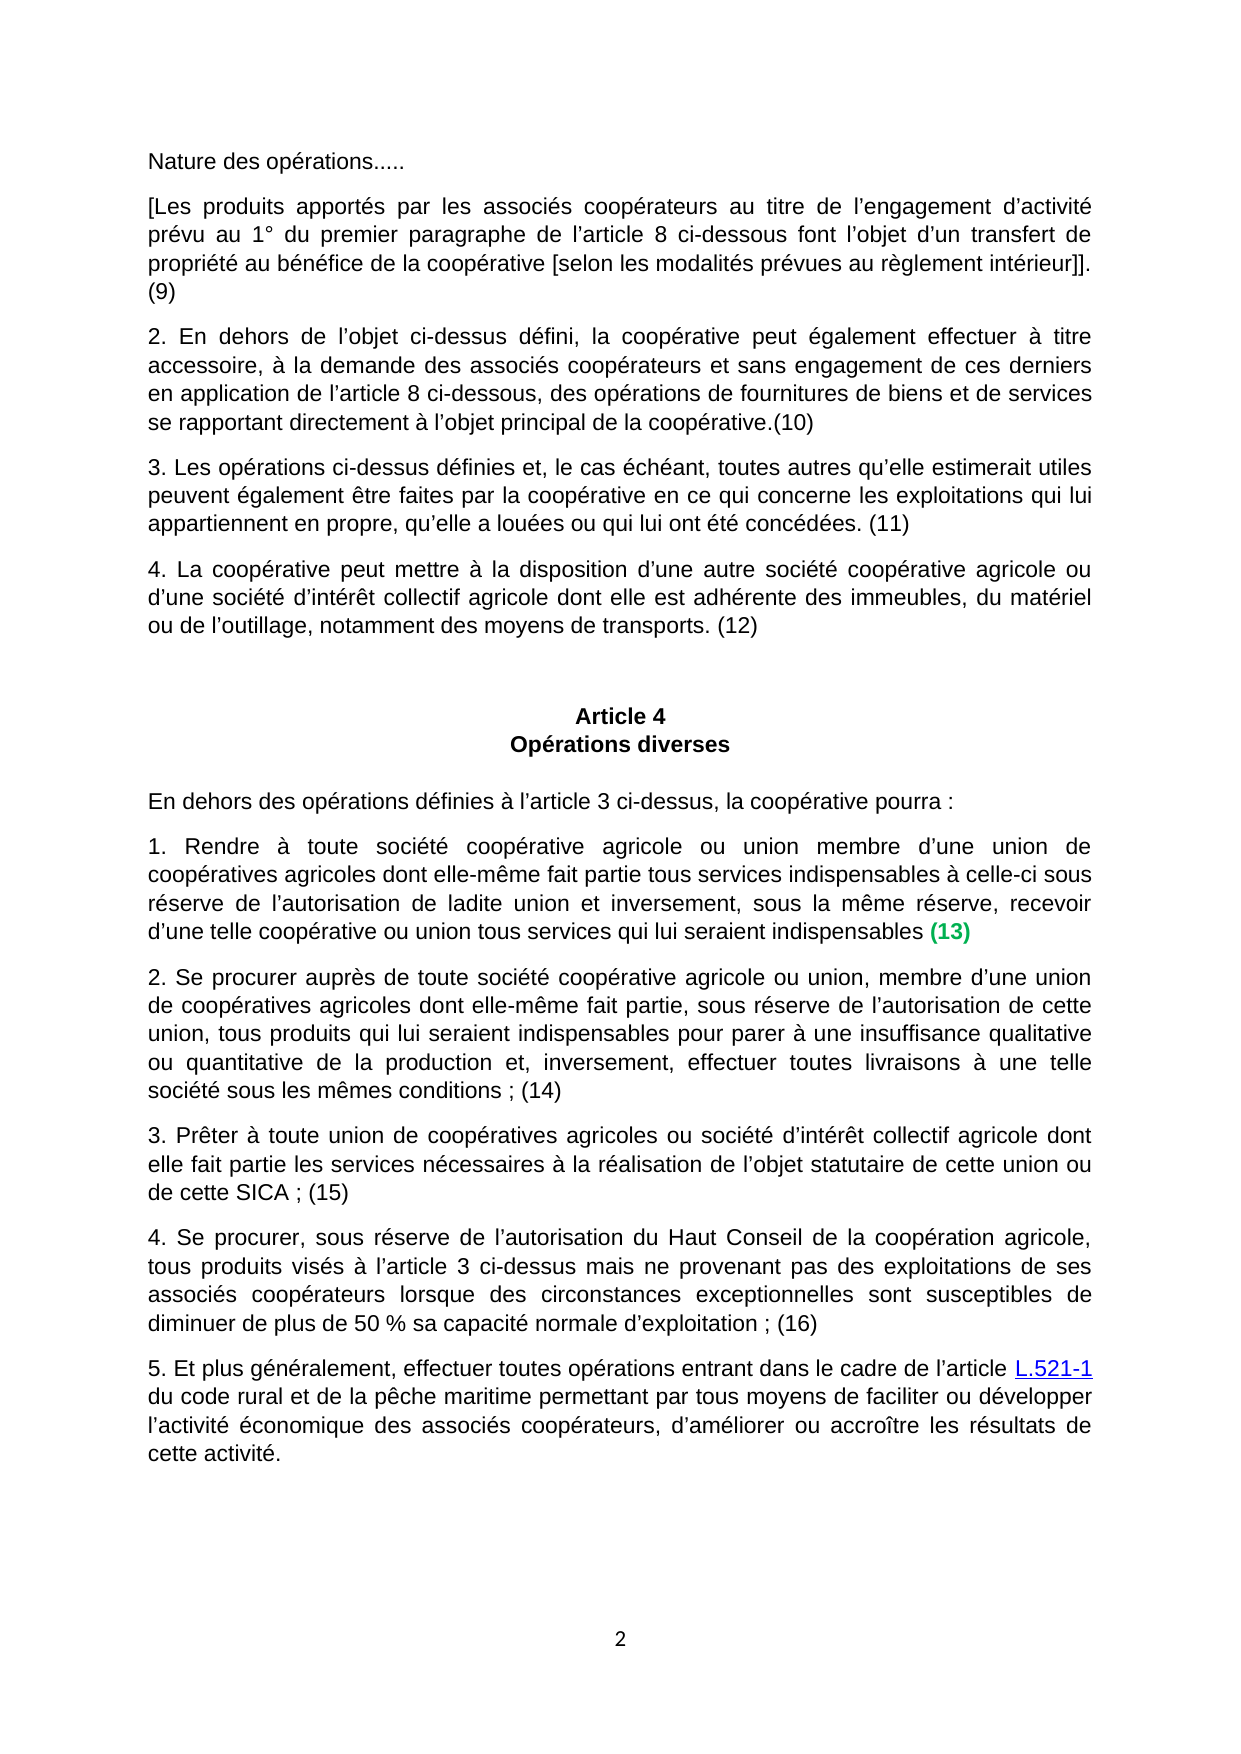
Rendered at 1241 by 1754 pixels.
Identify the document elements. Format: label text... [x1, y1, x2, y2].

text Nature des opérations..... [148, 148, 1093, 174]
text 3. Les opérations ci-dessus définies et, le cas échéant, toutes autres qu’elle estimerait utiles peuvent également être faites par la coopérative en ce qui concerne les exploitations qui lui appartiennent en propre, qu’elle a louées ou qui lui ont été concédées. (11) [148, 453, 1093, 537]
text 2. Se procurer auprès de toute société coopérative agricole ou union, membre d’une union de coopératives agricoles dont elle-même fait partie, sous réserve de l’autorisation de cette union, tous produits qui lui seraient indispensables pour parer à une insuffisance qualitative ou quantitative de la production et, inversement, effectuer toutes livraisons à une telle société sous les mêmes conditions ; (14) [148, 963, 1093, 1103]
text Opérations diverses [148, 731, 1093, 757]
text 4. Se procurer, sous réserve de l’autorisation du Haut Conseil de la coopération agricole, tous produits visés à l’article 3 ci-dessus mais ne provenant pas des exploitations de ses associés coopérateurs lorsque des circonstances exceptionnelles sont susceptibles de diminuer de plus de 50 % sa capacité normale d’exploitation ; (16) [148, 1224, 1093, 1336]
text 1. Rendre à toute société coopérative agricole ou union membre d’une union de coopératives agricoles dont elle-même fait partie tous services indispensables à celle-ci sous réserve de l’autorisation de ladite union et inversement, sous la même réserve, recevoir d’une telle coopérative ou union tous services qui lui seraient indispensables (13) [148, 833, 1093, 945]
text En dehors des opérations définies à l’article 3 ci-dessus, la coopérative pourra : [148, 788, 1093, 814]
text 4. La coopérative peut mettre à la disposition d’une autre société coopérative agricole ou d’une société d’intérêt collectif agricole dont elle est adhérente des immeubles, du matériel ou de l’outillage, notamment des moyens de transports. (12) [148, 556, 1093, 639]
text 3. Prêter à toute union de coopératives agricoles ou société d’intérêt collectif agricole dont elle fait partie les services nécessaires à la réalisation de l’objet statutaire de cette union ou de cette SICA ; (15) [148, 1122, 1093, 1206]
text 2. En dehors de l’objet ci-dessus défini, la coopérative peut également effectuer à titre accessoire, à la demande des associés coopérateurs et sans engagement de ces derniers en application de l’article 8 ci-dessous, des opérations de fournitures de biens et de services se rapportant directement à l’objet principal de la coopérative.(10) [148, 323, 1093, 435]
text Article 4 [148, 703, 1093, 729]
text [Les produits apportés par les associés coopérateurs au titre de l’engagement d’activité prévu au 1° du premier paragraphe de l’article 8 ci-dessous font l’objet d’un transfert de propriété au bénéfice de la coopérative [selon les modalités prévues au règlement intérieur]]. (9) [148, 193, 1093, 304]
text 5. Et plus généralement, effectuer toutes opérations entrant dans le cadre de l’article L.521-1 du code rural et de la pêche maritime permettant par tous moyens de faciliter ou développer l’activité économique des associés coopérateurs, d’améliorer ou accroître les résultats de cette activité. [148, 1355, 1093, 1466]
